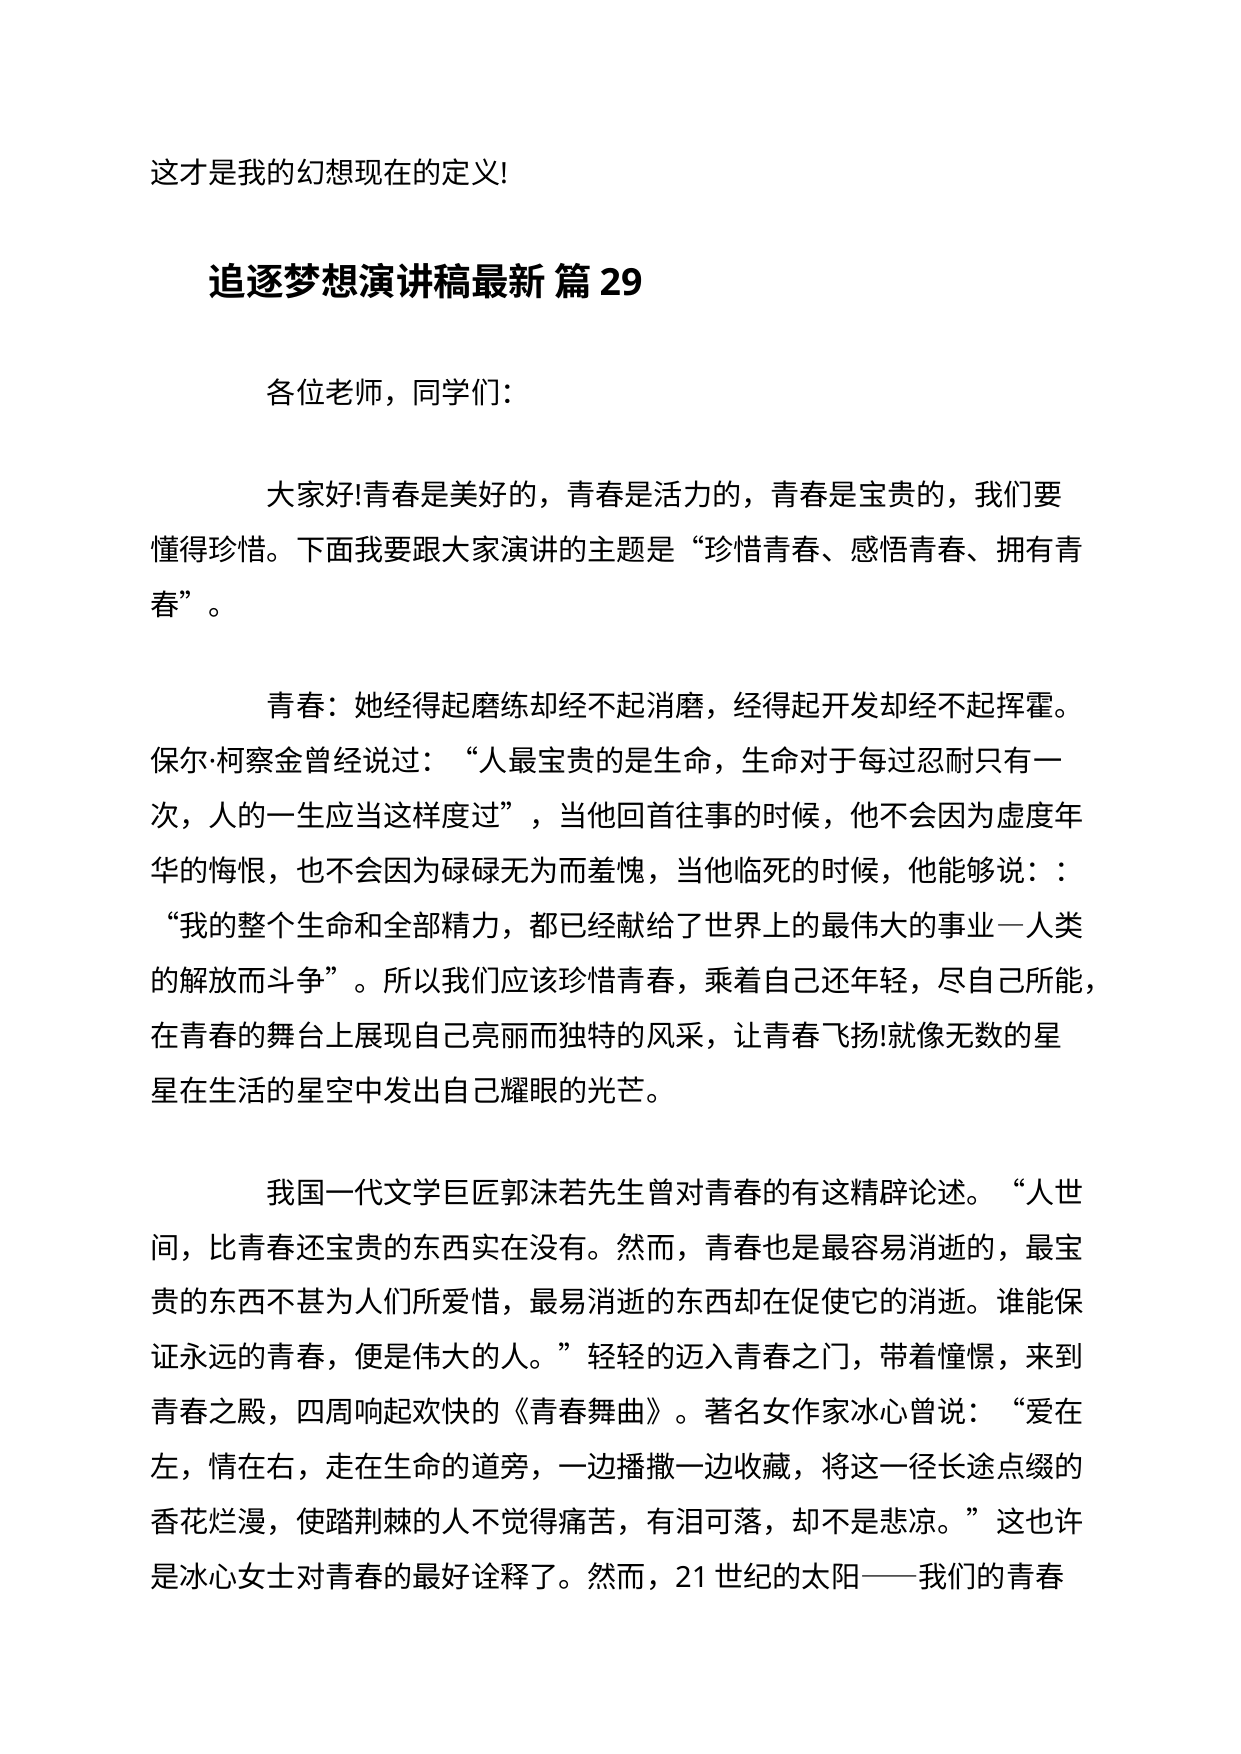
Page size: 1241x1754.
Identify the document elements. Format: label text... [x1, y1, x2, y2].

text 追逐梦想演讲稿最新 篇29 [150, 252, 1090, 306]
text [150, 1169, 1090, 1596]
text 青春：她经得起磨练却经不起消磨，经得起开发却经不起挥霍。保尔·柯察金曾经说过：“人最宝贵的是生命，生命对于每过忍耐只有一次，人的一生应当这样度过”，当他回首往事的时候，他不会因为虚度年华的悔恨，也不会因为碌碌无为而羞愧，当他临死的时候，他能够说：：“我的整个生命和全部精力，都已经献给了世界上的最伟大的事业—人类的解放而斗争”。所以我们应该珍惜青春，乘着自己还年轻，尽自己所能，在青春的舞台上展现自己亮丽而独特的风采，让青春飞扬!就像无数的星星在生活的星空中发出自己耀眼的光芒。 [150, 683, 1090, 1110]
text 大家好!青春是美好的，青春是活力的，青春是宝贵的，我们要懂得珍惜。下面我要跟大家演讲的主题是“珍惜青春、感悟青春、拥有青春”。 [150, 471, 1090, 623]
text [150, 150, 1090, 192]
text 各位老师，同学们： [150, 369, 1090, 412]
